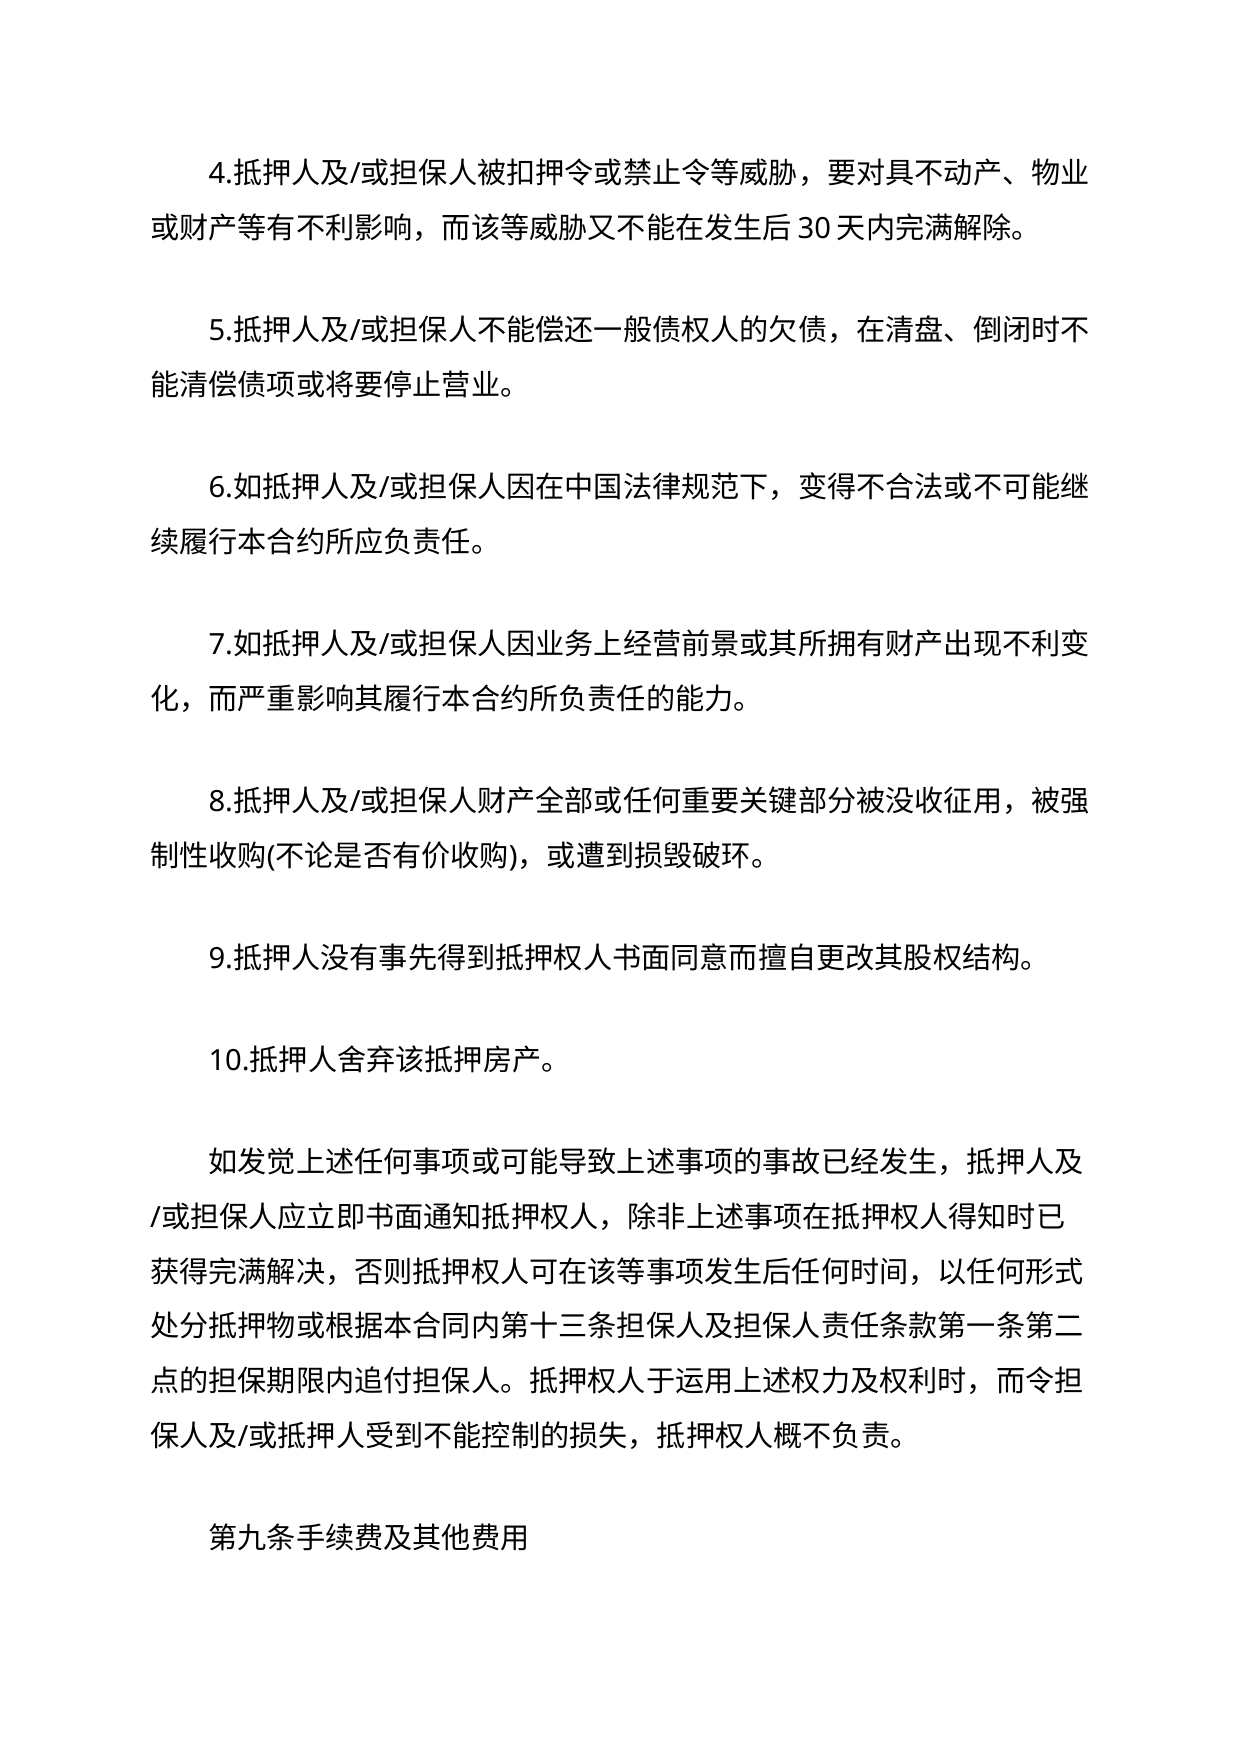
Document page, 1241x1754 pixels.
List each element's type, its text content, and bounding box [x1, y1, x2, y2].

text 7.如抵押人及/或担保人因业务上经营前景或其所拥有财产出现不利变化，而严重影响其履行本合约所负责任的能力。 [150, 621, 1090, 718]
text 6.如抵押人及/或担保人因在中国法律规范下，变得不合法或不可能继续履行本合约所应负责任。 [150, 464, 1090, 561]
text 10.抵押人舍弃该抵押房产。 [150, 1036, 1090, 1079]
text 9.抵押人没有事先得到抵押权人书面同意而擅自更改其股权结构。 [150, 934, 1090, 977]
text 4.抵押人及/或担保人被扣押令或禁止令等威胁，要对具不动产、物业或财产等有不利影响，而该等威胁又不能在发生后30天内完满解除。 [150, 150, 1090, 247]
text 5.抵押人及/或担保人不能偿还一般债权人的欠债，在清盘、倒闭时不能清偿债项或将要停止营业。 [150, 307, 1090, 404]
text 8.抵押人及/或担保人财产全部或任何重要关键部分被没收征用，被强制性收购(不论是否有价收购)，或遭到损毁破环。 [150, 777, 1090, 875]
text 如发觉上述任何事项或可能导致上述事项的事故已经发生，抵押人及/或担保人应立即书面通知抵押权人，除非上述事项在抵押权人得知时已获得完满解决，否则抵押权人可在该等事项发生后任何时间，以任何形式处分抵押物或根据本合同内第十三条担保人及担保人责任条款第一条第二点的担保期限内追付担保人。抵押权人于运用上述权力及权利时，而令担保人及/或抵押人受到不能控制的损失，抵押权人概不负责。 [150, 1138, 1090, 1455]
text 第九条手续费及其他费用 [150, 1515, 1090, 1557]
